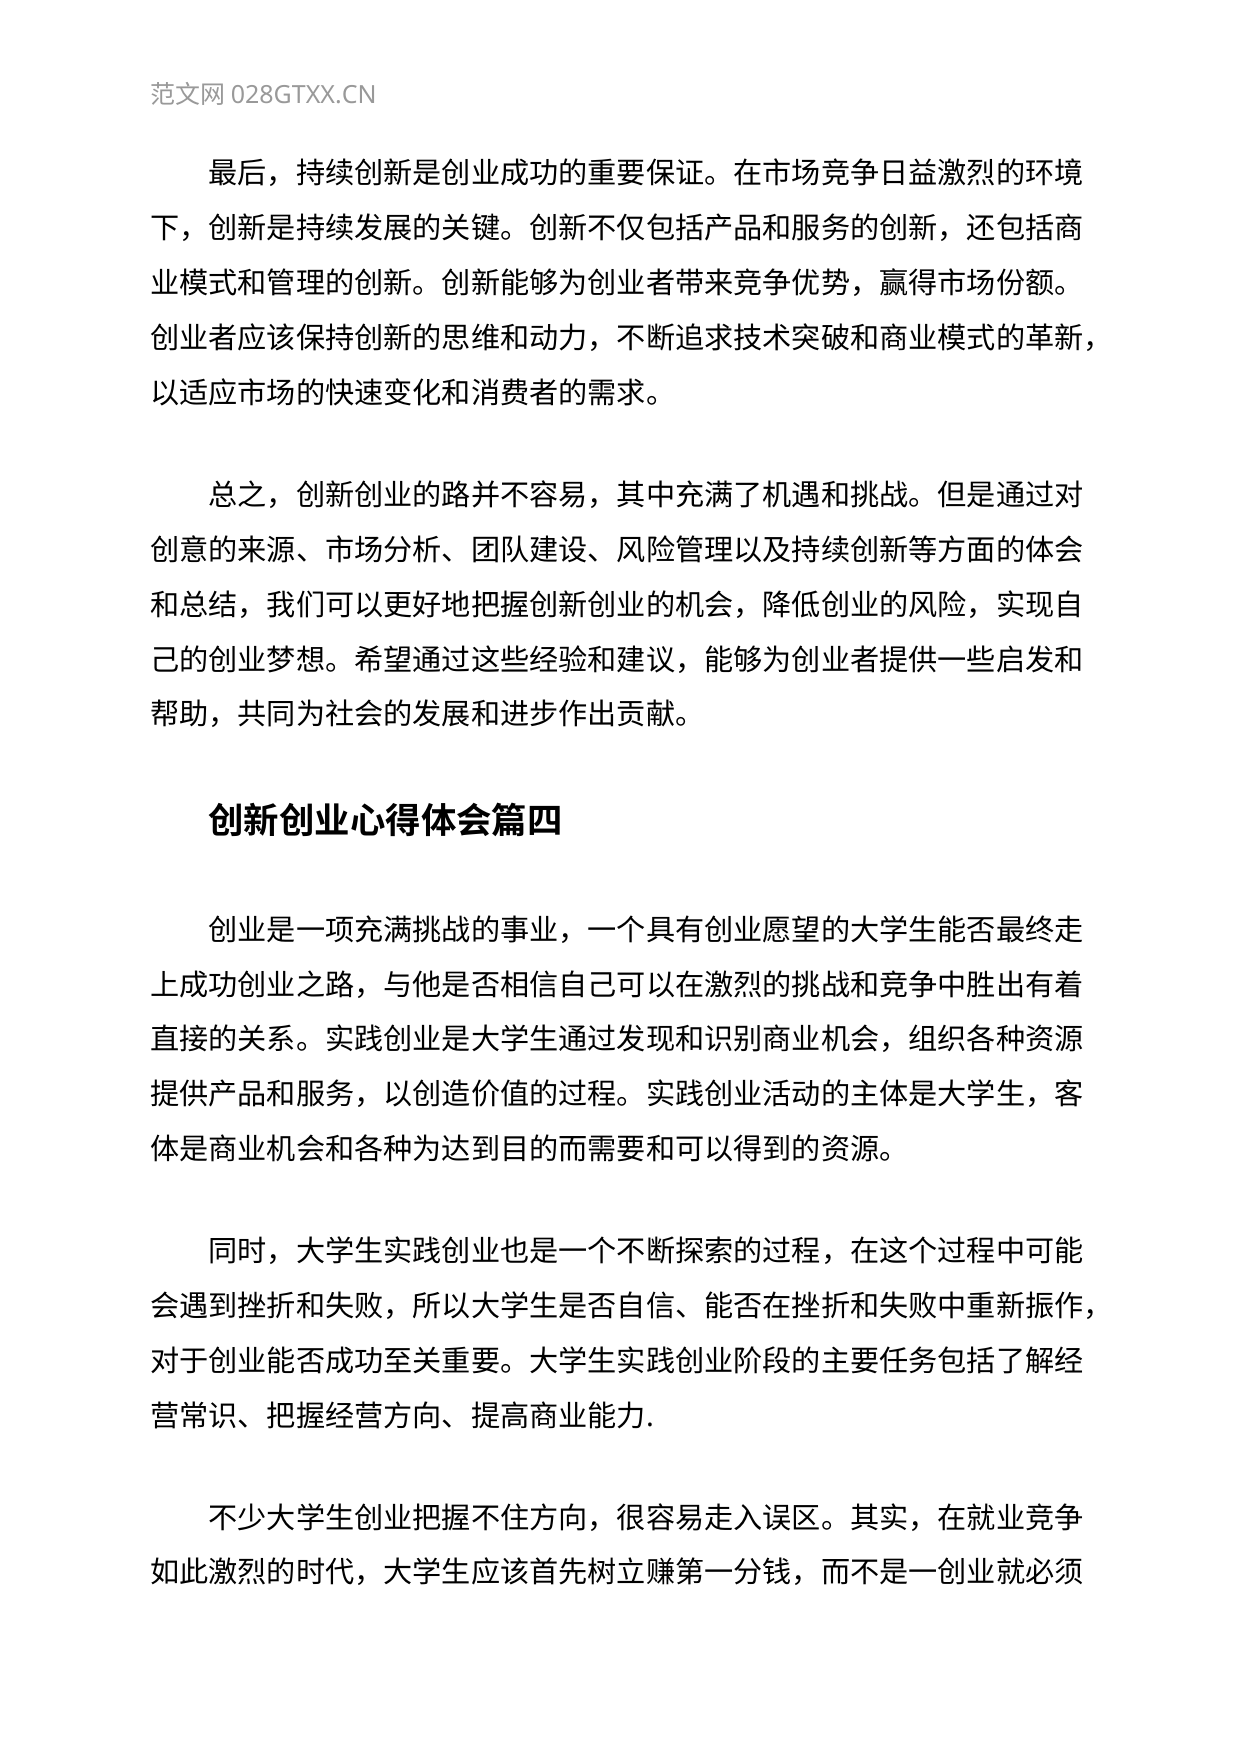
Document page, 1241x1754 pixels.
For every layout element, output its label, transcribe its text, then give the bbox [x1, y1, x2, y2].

text 创新创业心得体会篇四 [150, 793, 1090, 844]
text 总之，创新创业的路并不容易，其中充满了机遇和挑战。但是通过对创意的来源、市场分析、团队建设、风险管理以及持续创新等方面的体会和总结，我们可以更好地把握创新创业的机会，降低创业的风险，实现自己的创业梦想。希望通过这些经验和建议，能够为创业者提供一些启发和帮助，共同为社会的发展和进步作出贡献。 [150, 471, 1090, 733]
text 最后，持续创新是创业成功的重要保证。在市场竞争日益激烈的环境下，创新是持续发展的关键。创新不仅包括产品和服务的创新，还包括商业模式和管理的创新。创新能够为创业者带来竞争优势，赢得市场份额。创业者应该保持创新的思维和动力，不断追求技术突破和商业模式的革新，以适应市场的快速变化和消费者的需求。 [150, 150, 1090, 412]
text 创业是一项充满挑战的事业，一个具有创业愿望的大学生能否最终走上成功创业之路，与他是否相信自己可以在激烈的挑战和竞争中胜出有着直接的关系。实践创业是大学生通过发现和识别商业机会，组织各种资源提供产品和服务，以创造价值的过程。实践创业活动的主体是大学生，客体是商业机会和各种为达到目的而需要和可以得到的资源。 [150, 906, 1090, 1168]
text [150, 1494, 1090, 1591]
text 同时，大学生实践创业也是一个不断探索的过程，在这个过程中可能会遇到挫折和失败，所以大学生是否自信、能否在挫折和失败中重新振作，对于创业能否成功至关重要。大学生实践创业阶段的主要任务包括了解经营常识、把握经营方向、提高商业能力. [150, 1227, 1090, 1434]
